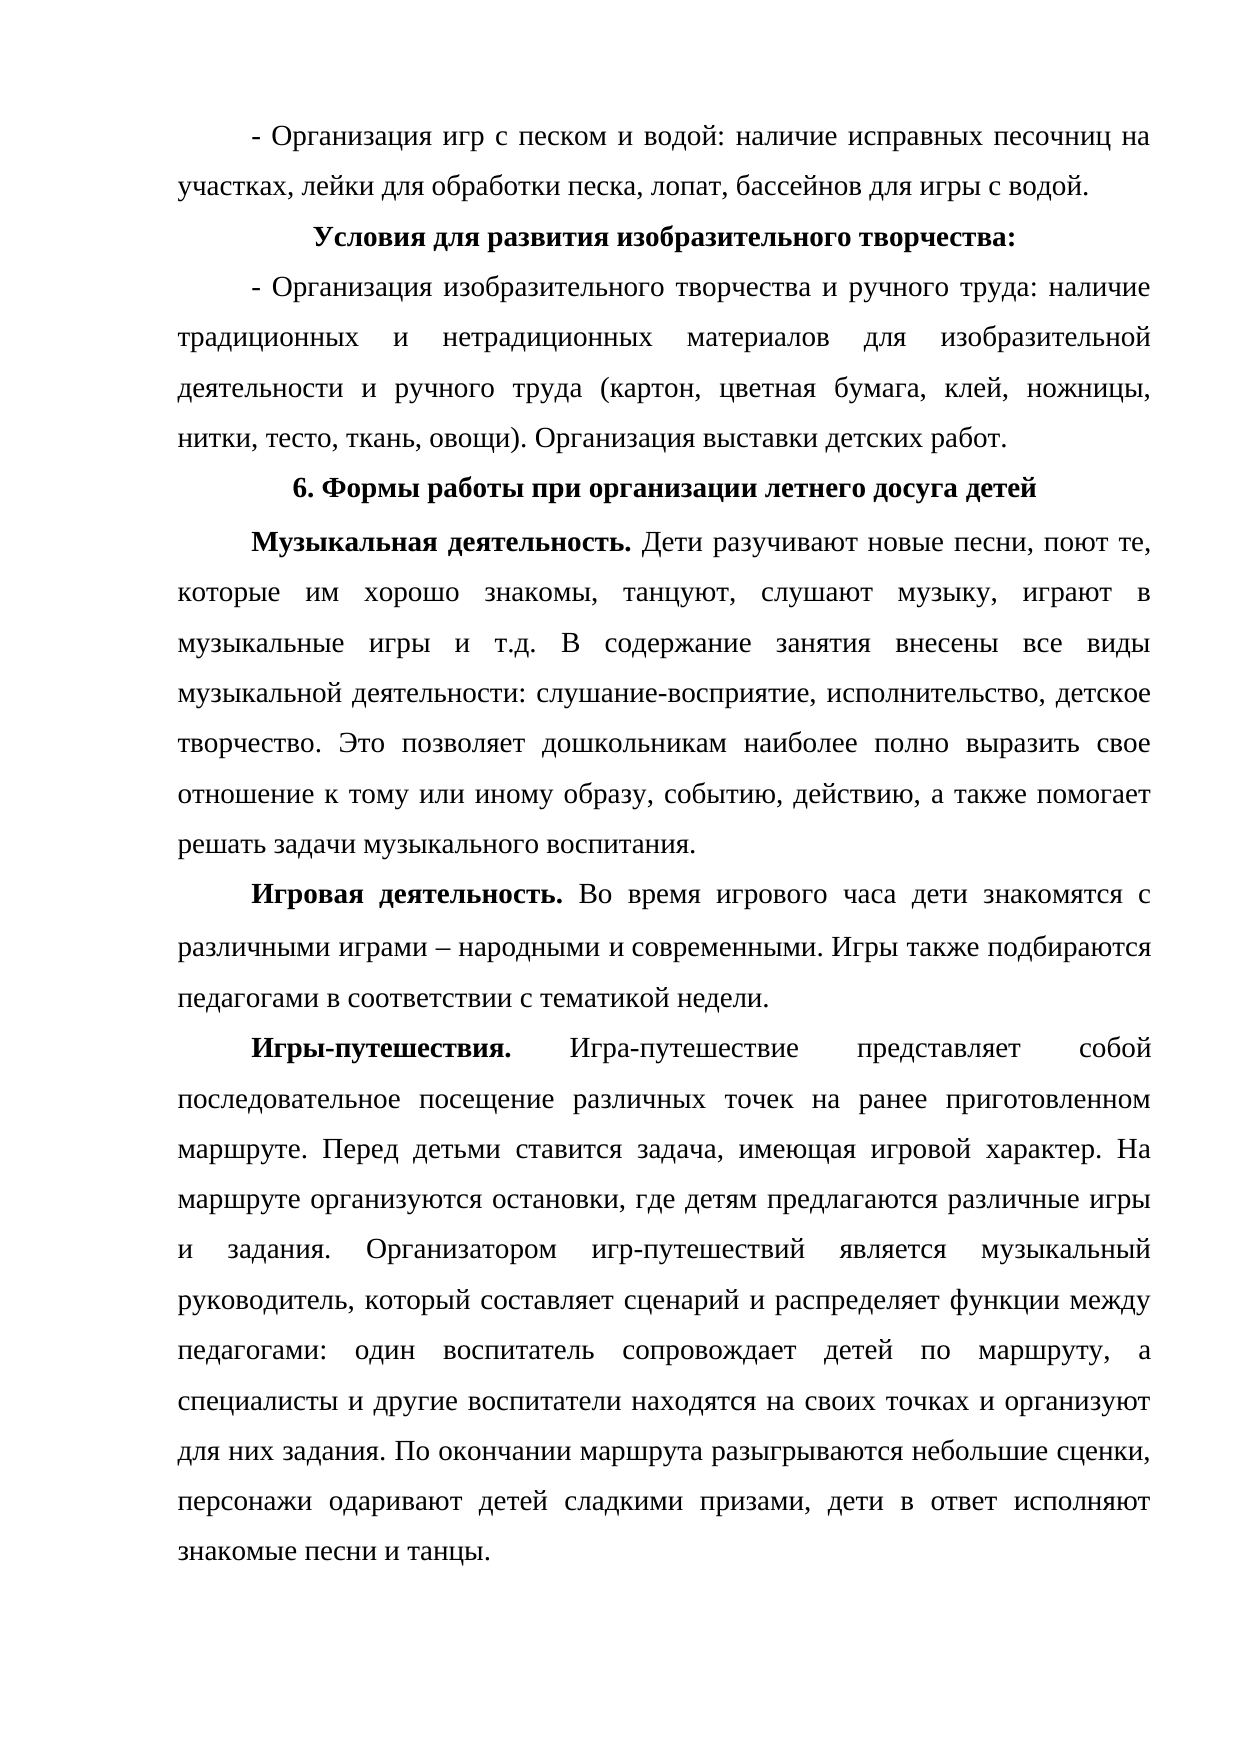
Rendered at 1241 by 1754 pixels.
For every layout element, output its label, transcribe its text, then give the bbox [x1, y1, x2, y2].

text Игры-путешествия. Игра-путешествие представляет собой последовательное посещение различных точек на ранее приготовленном маршруте. Перед детьми ставится задача, имеющая игровой характер. На маршруте организуются остановки, где детям предлагаются различные игры и задания. Организатором игр-путешествий является музыкальный руководитель, который составляет сценарий и распределяет функции между педагогами: один воспитатель сопровождает детей по маршруту, а специалисты и другие воспитатели находятся на своих точках и организуют для них задания. По окончании маршрута разыгрываются небольшие сценки, персонажи одаривают детей сладкими призами, дети в ответ исполняют знакомые песни и танцы. [177, 1030, 1152, 1567]
text Условия для развития изобразительного творчества: [177, 219, 1152, 252]
list 6. Формы работы при организации летнего досуга детей [177, 470, 1152, 504]
text - Организация игр с песком и водой: наличие исправных песочниц на участках, лейки для обработки песка, лопат, бассейнов для игры с водой. [177, 118, 1152, 202]
text Игровая деятельность. Во время игрового часа дети знакомятся с различными играми – народными и современными. Игры также подбираются педагогами в соответствии с тематикой недели. [177, 876, 1152, 1014]
text - Организация изобразительного творчества и ручного труда: наличие традиционных и нетрадиционных материалов для изобразительной деятельности и ручного труда (картон, цветная бумага, клей, ножницы, нитки, тесто, ткань, овощи). Организация выставки детских работ. [177, 269, 1152, 453]
text Музыкальная деятельность. Дети разучивают новые песни, поют те, которые им хорошо знакомы, танцуют, слушают музыку, играют в музыкальные игры и т.д. В содержание занятия внесены все виды музыкальной деятельности: слушание-восприятие, исполнительство, детское творчество. Это позволяет дошкольникам наиболее полно выразить свое отношение к тому или иному образу, событию, действию, а также помогает решать задачи музыкального воспитания. [177, 524, 1152, 859]
